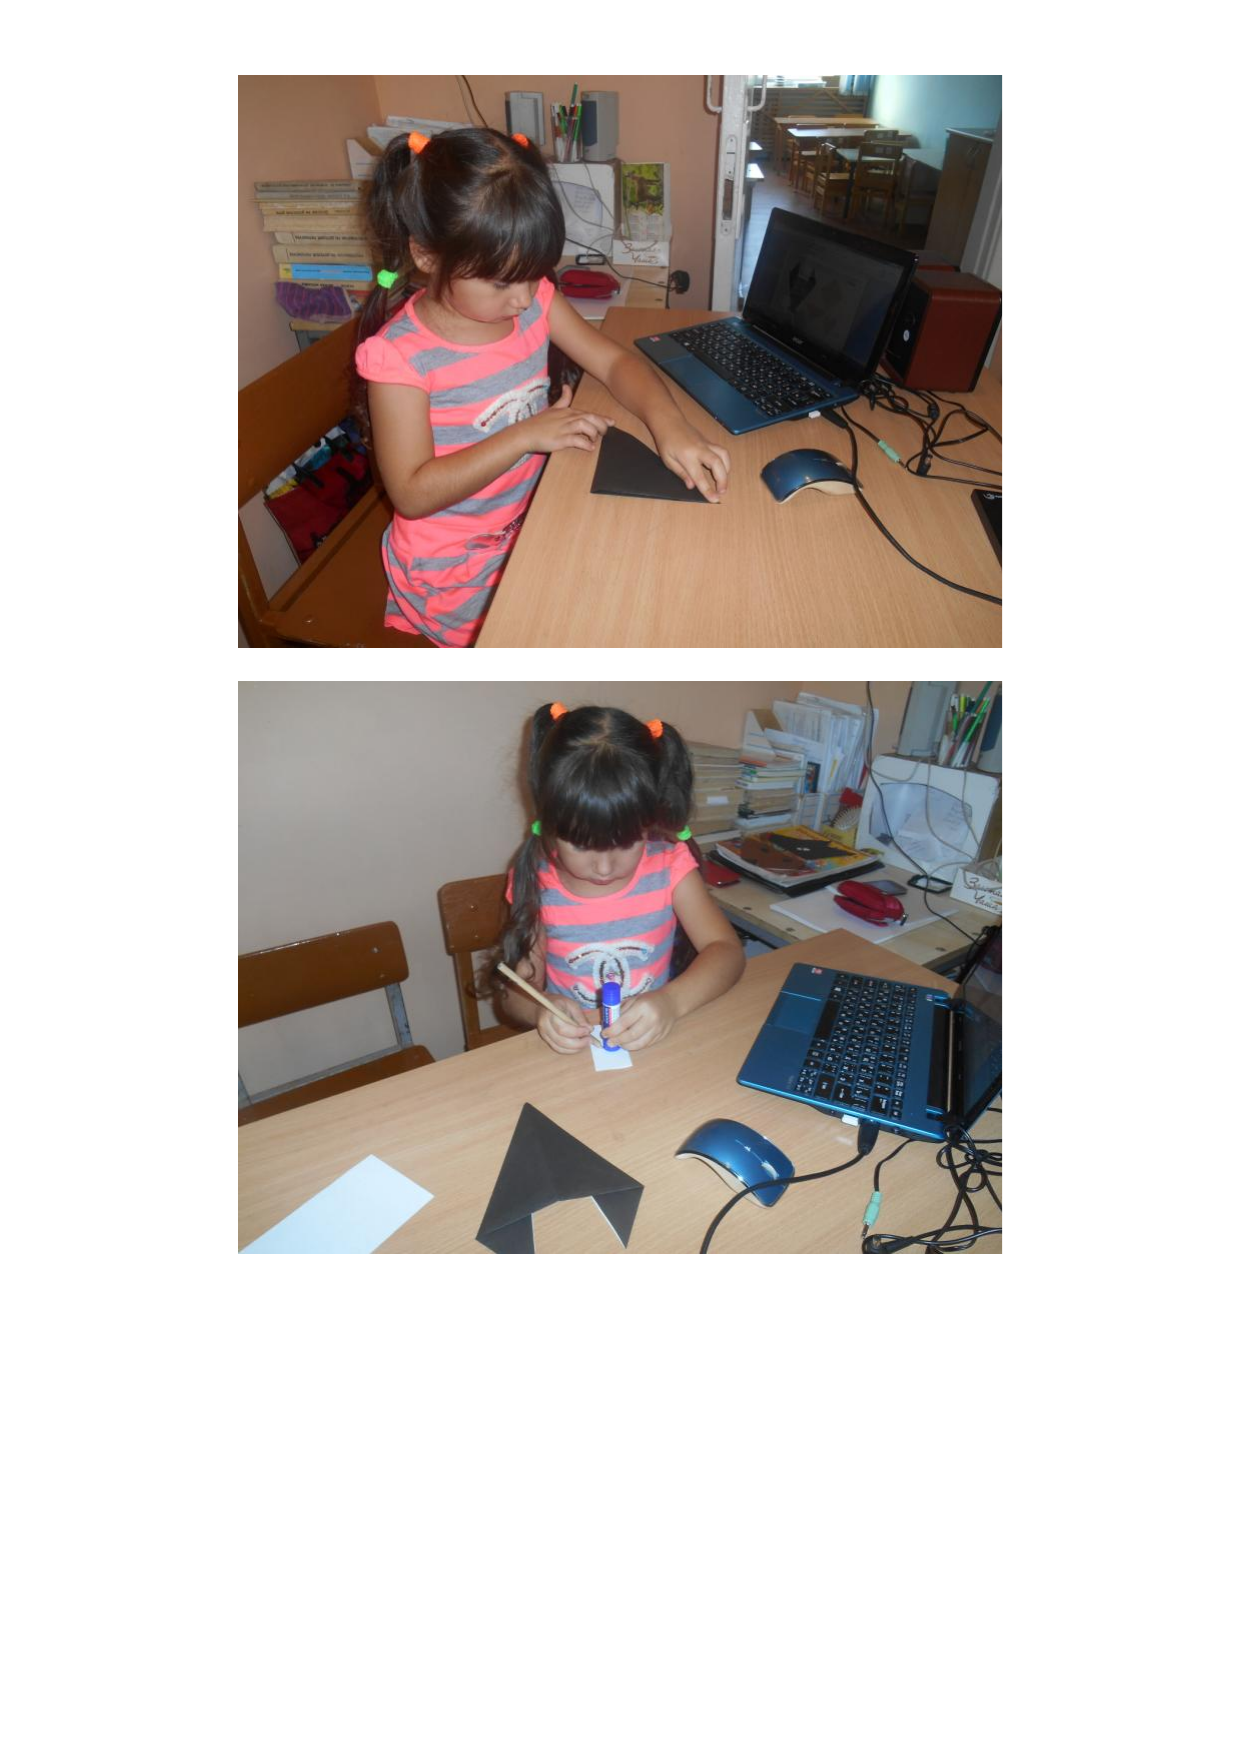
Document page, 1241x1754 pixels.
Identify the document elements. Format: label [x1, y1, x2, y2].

picture [238, 681, 1003, 1254]
picture [238, 75, 1003, 648]
